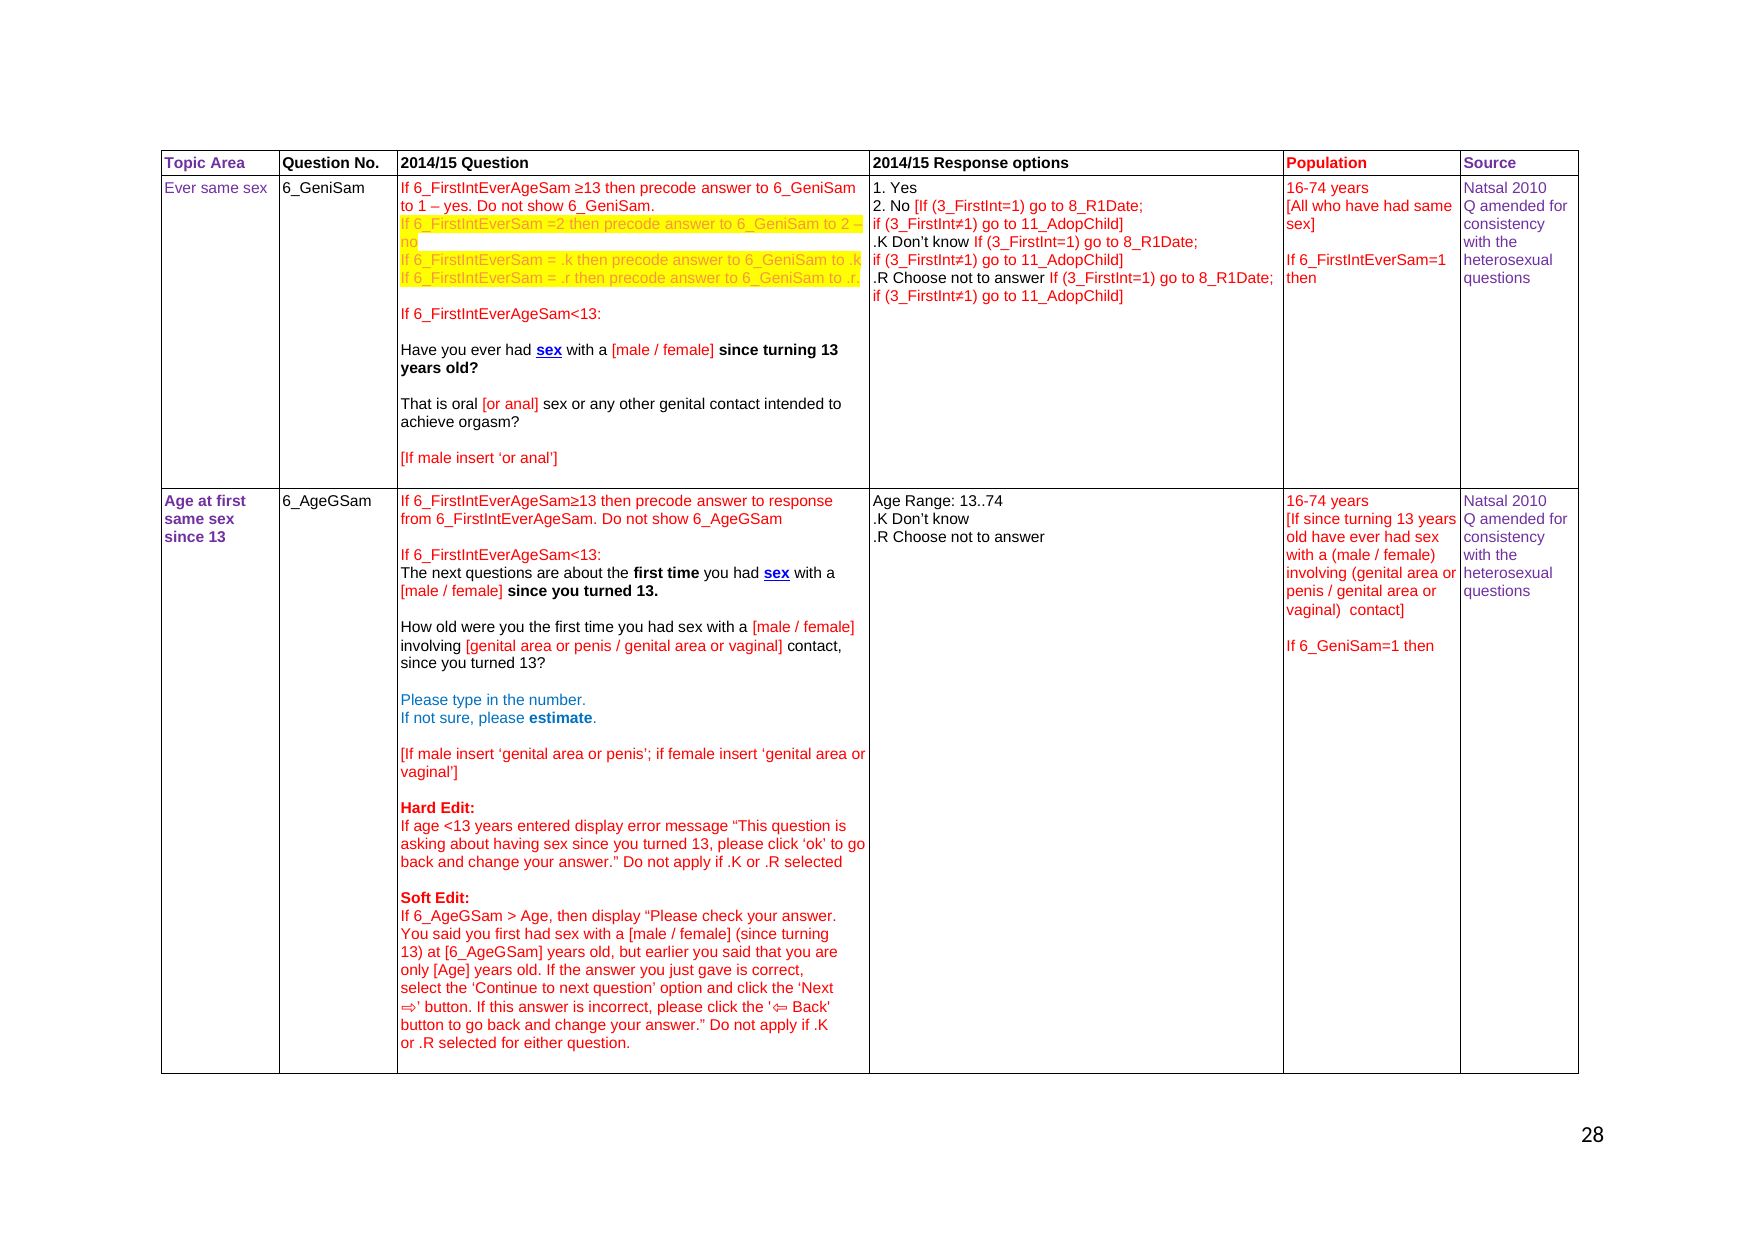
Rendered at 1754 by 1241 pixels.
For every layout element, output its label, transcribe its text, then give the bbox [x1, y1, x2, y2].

table_header Source [1461, 151, 1578, 175]
table_header 2014/15 Question [398, 151, 869, 175]
table_header Question No. [280, 151, 397, 175]
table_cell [870, 489, 1283, 1072]
table_cell 6_GeniSam [280, 176, 397, 488]
table_cell Age at first same sex since 13 [162, 489, 279, 1072]
table_cell 6_AgeGSam [280, 489, 397, 1072]
table_cell Ever same sex [162, 176, 279, 488]
table_header Population [1284, 151, 1460, 175]
table_cell 1. Yes 2. No [If (3_FirstInt=1) go to 8_R1Date; if (3_FirstInt≠1) go to 11_AdopChild] .K Don’t know If (3_FirstInt=1) go to 8_R1Date; if (3_FirstInt≠1) go to 11_AdopChild] .R Choose not to answer If (3_FirstInt=1) go to 8_R1Date; if (3_FirstInt≠1) go to 11_AdopChild] [870, 176, 1283, 488]
table_header 2014/15 Response options [870, 151, 1283, 175]
table_header Topic Area [162, 151, 279, 175]
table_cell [1461, 489, 1578, 1072]
table_cell Natsal 2010 Q amended for consistency with the heterosexual questions [1461, 176, 1578, 488]
table_cell If 6_FirstIntEverAgeSam ≥13 then precode answer to 6_GeniSam to 1 – yes. Do not show 6_GeniSam. If 6_FirstIntEverSam =2 then precode answer to 6_GeniSam to 2 – no If 6_FirstIntEverSam = .k then precode answer to 6_GeniSam to .k If 6_FirstIntEverSam = .r then precode answer to 6_GeniSam to .r. If 6_FirstIntEverAgeSam<13: Have you ever had sex with a [male / female] since turning 13 years old? That is oral [or anal] sex or any other genital contact intended to achieve orgasm? [If male insert ‘or anal’] [398, 176, 869, 488]
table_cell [1284, 489, 1460, 1072]
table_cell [1284, 176, 1460, 488]
